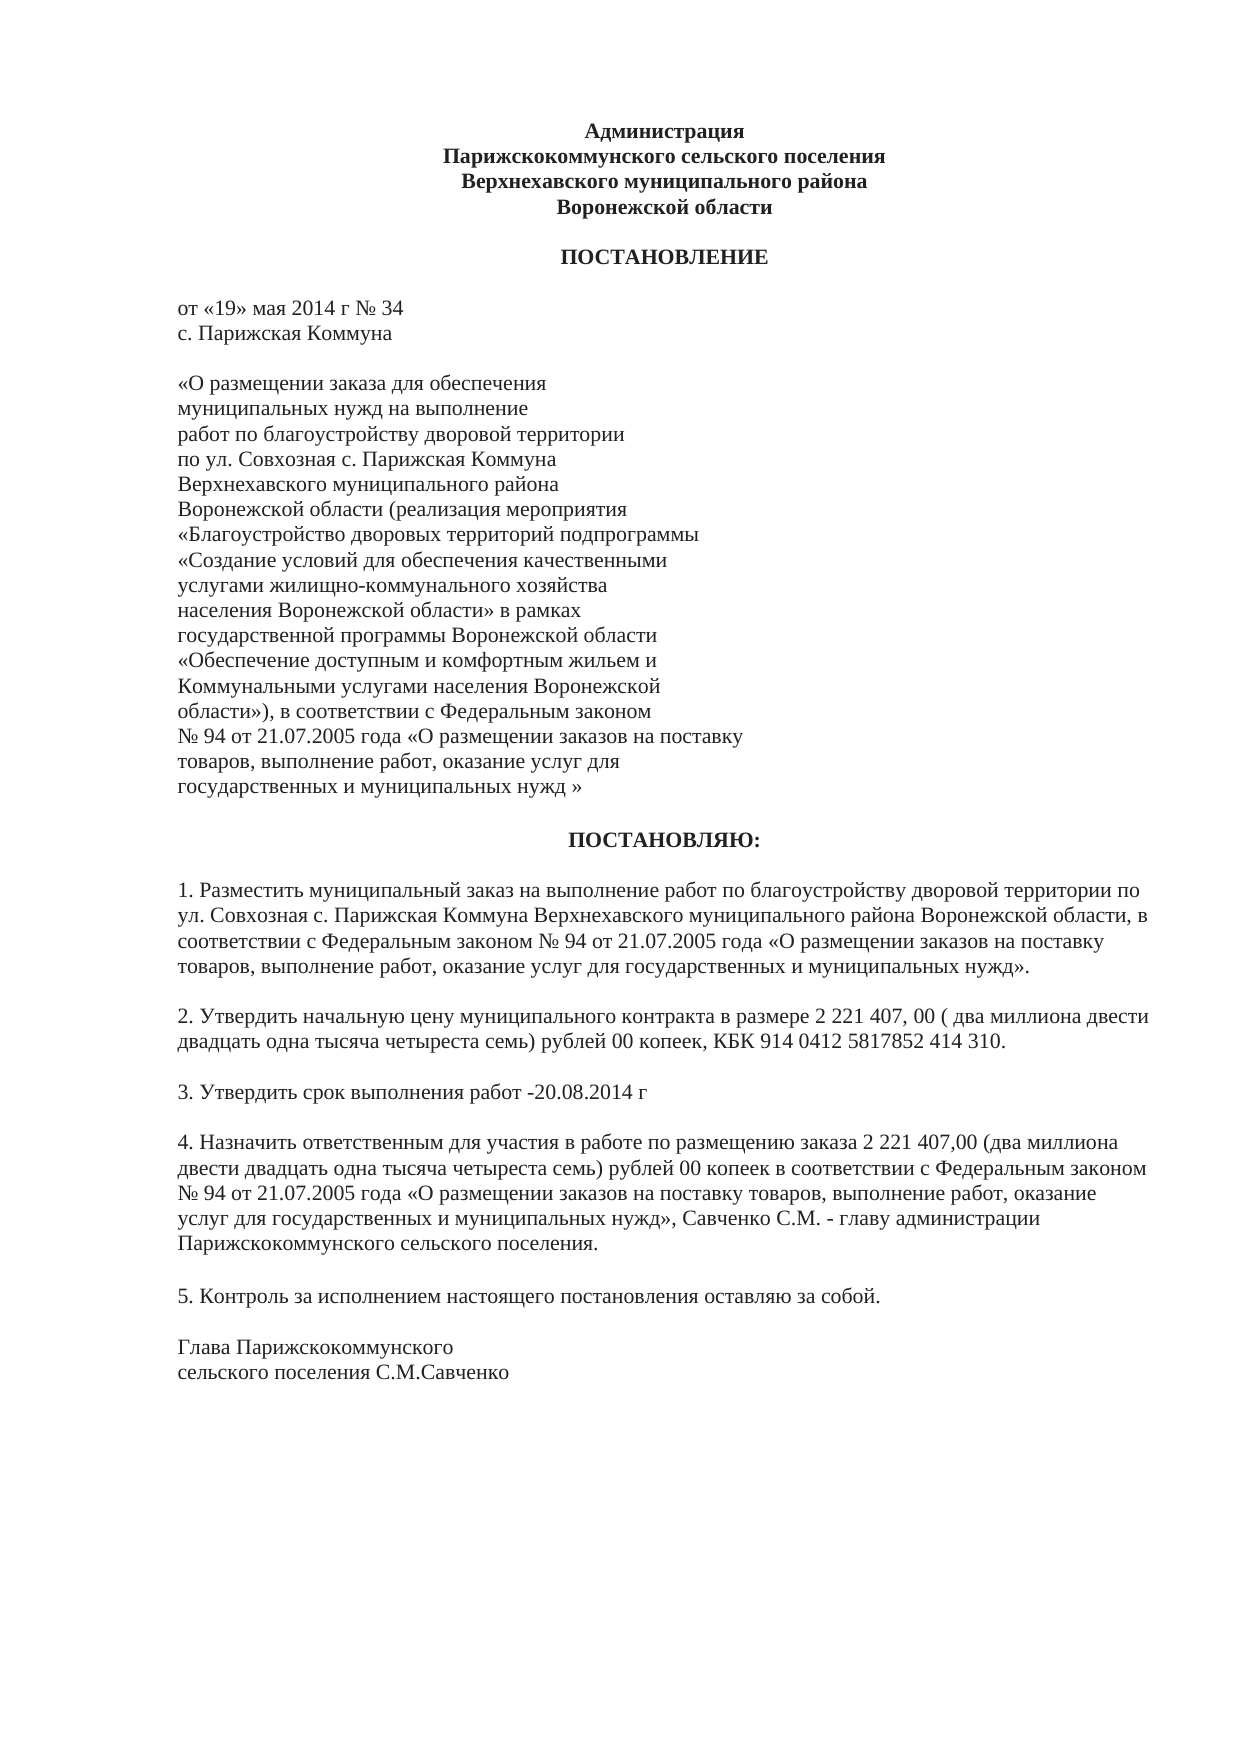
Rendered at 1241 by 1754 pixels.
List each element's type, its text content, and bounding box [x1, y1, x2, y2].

text от «19» мая 2014 г № 34 с. Парижская Коммуна «О размещении заказа для обеспечения муниципальных нужд на выполнение работ по благоустройству дворовой территории по ул. Совхозная с. Парижская Коммуна Верхнехавского муниципального района Воронежской области (реализация мероприятия «Благоустройство дворовых территорий подпрограммы «Создание условий для обеспечения качественными услугами жилищно-коммунального хозяйства населения Воронежской области» в рамках государственной программы Воронежской области «Обеспечение доступным и комфортным жильем и Коммунальными услугами населения Воронежской области»), в соответствии с Федеральным законом № 94 от 21.07.2005 года «О размещении заказов на поставку товаров, выполнение работ, оказание услуг для государственных и муниципальных нужд » [177, 269, 1152, 827]
text Верхнехавского муниципального района [177, 168, 1152, 194]
text ПОСТАНОВЛЯЮ: [177, 827, 1152, 852]
text Администрация [177, 118, 1152, 143]
text Парижскокоммунского сельского поселения [177, 143, 1152, 168]
text Воронежской области [177, 194, 1152, 219]
text ПОСТАНОВЛЕНИЕ [177, 244, 1152, 269]
text 1. Разместить муниципальный заказ на выполнение работ по благоустройству дворовой территории по ул. Совхозная с. Парижская Коммуна Верхнехавского муниципального района Воронежской области, в соответствии с Федеральным законом № 94 от 21.07.2005 года «О размещении заказов на поставку товаров, выполнение работ, оказание услуг для государственных и муниципальных нужд». 2. Утвердить начальную цену муниципального контракта в размере 2 221 407, 00 ( два миллиона двести двадцать одна тысяча четыреста семь) рублей 00 копеек, КБК 914 0412 5817852 414 310. 3. Утвердить срок выполнения работ -20.08.2014 г 4. Назначить ответственным для участия в работе по размещению заказа 2 221 407,00 (два миллиона двести двадцать одна тысяча четыреста семь) рублей 00 копеек в соответствии с Федеральным законом № 94 от 21.07.2005 года «О размещении заказов на поставку товаров, выполнение работ, оказание услуг для государственных и муниципальных нужд», Савченко С.М. - главу администрации Парижскокоммунского сельского поселения. [177, 852, 1152, 1283]
text 5. Контроль за исполнением настоящего постановления оставляю за собой. Глава Парижскокоммунского сельского поселения С.М.Савченко [177, 1283, 1152, 1384]
